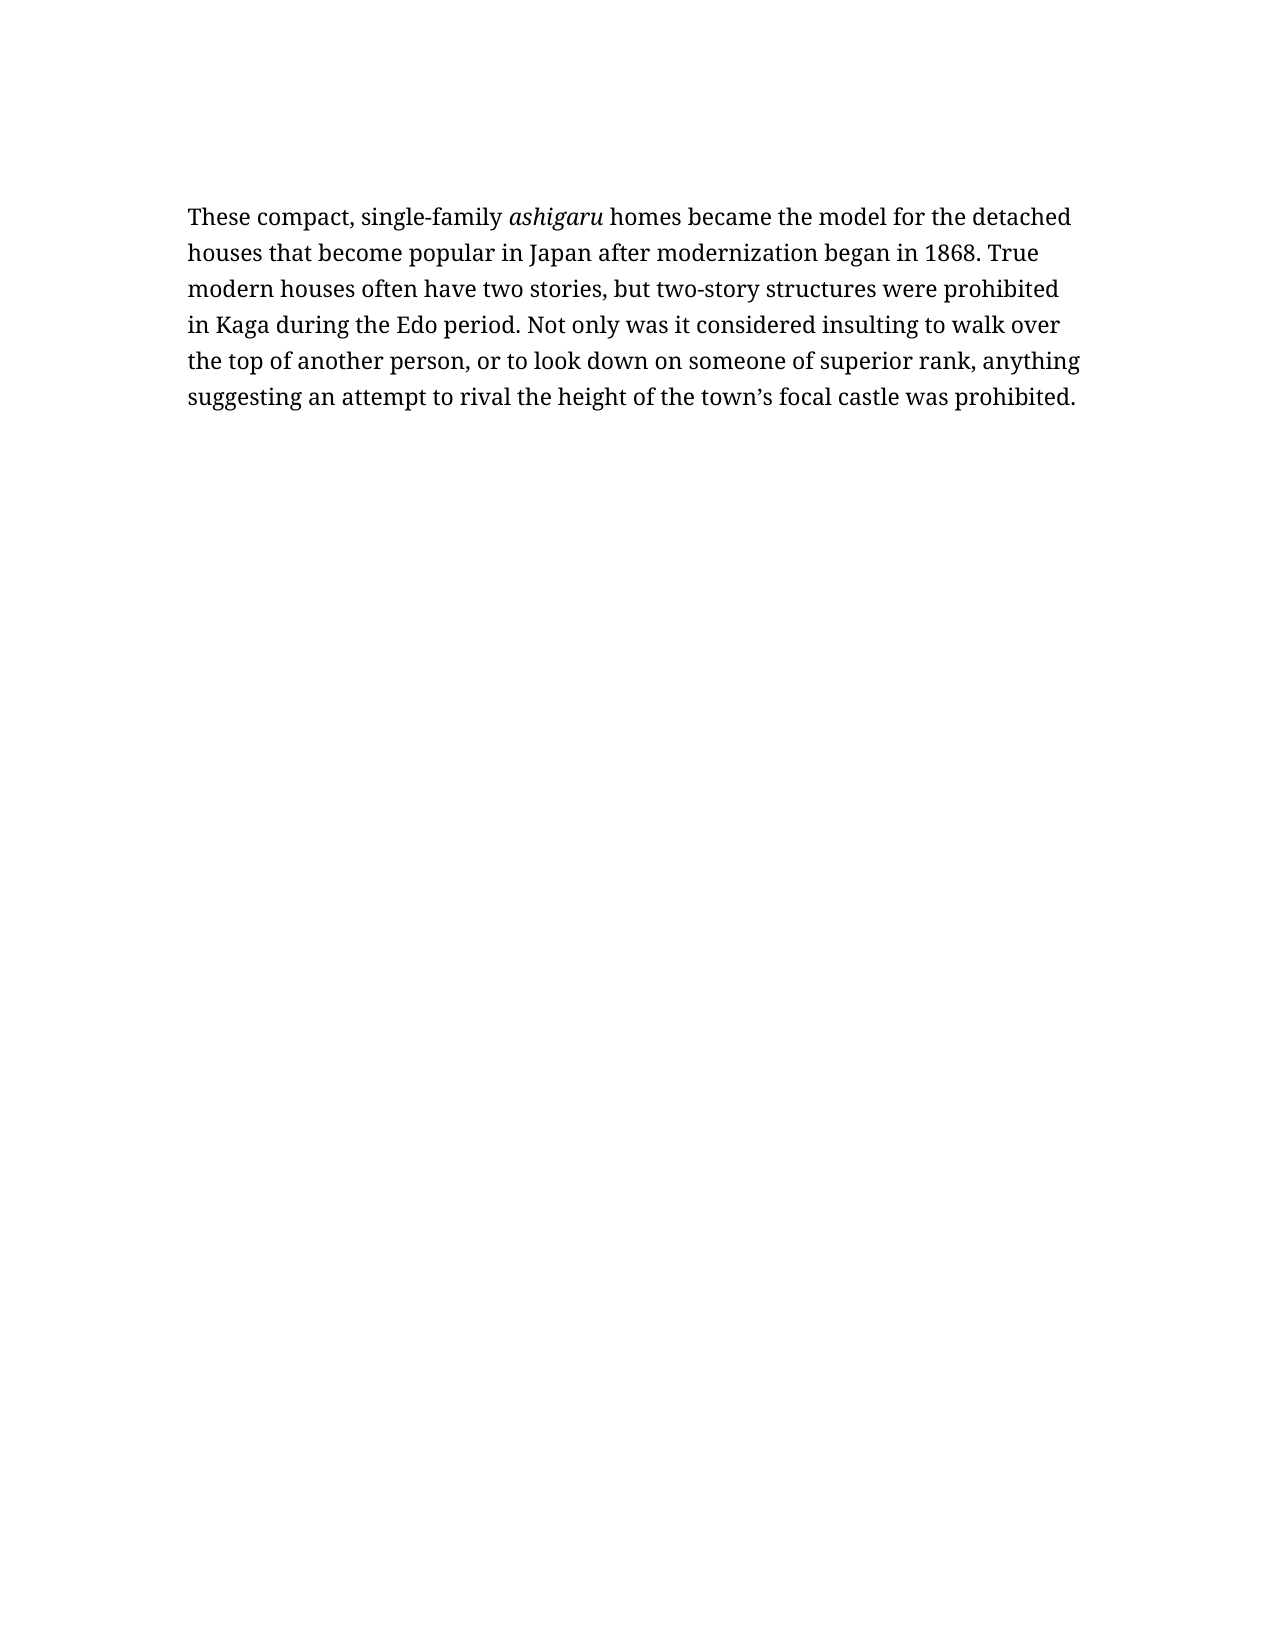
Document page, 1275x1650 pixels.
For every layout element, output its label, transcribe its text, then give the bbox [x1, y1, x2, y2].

text These compact, single-family ashigaru homes became the model for the detached houses that become popular in Japan after modernization began in 1868. True modern houses often have two stories, but two-story structures were prohibited in Kaga during the Edo period. Not only was it considered insulting to walk over the top of another person, or to look down on someone of superior rank, anything suggesting an attempt to rival the height of the town’s focal castle was prohibited. [187, 201, 1087, 412]
